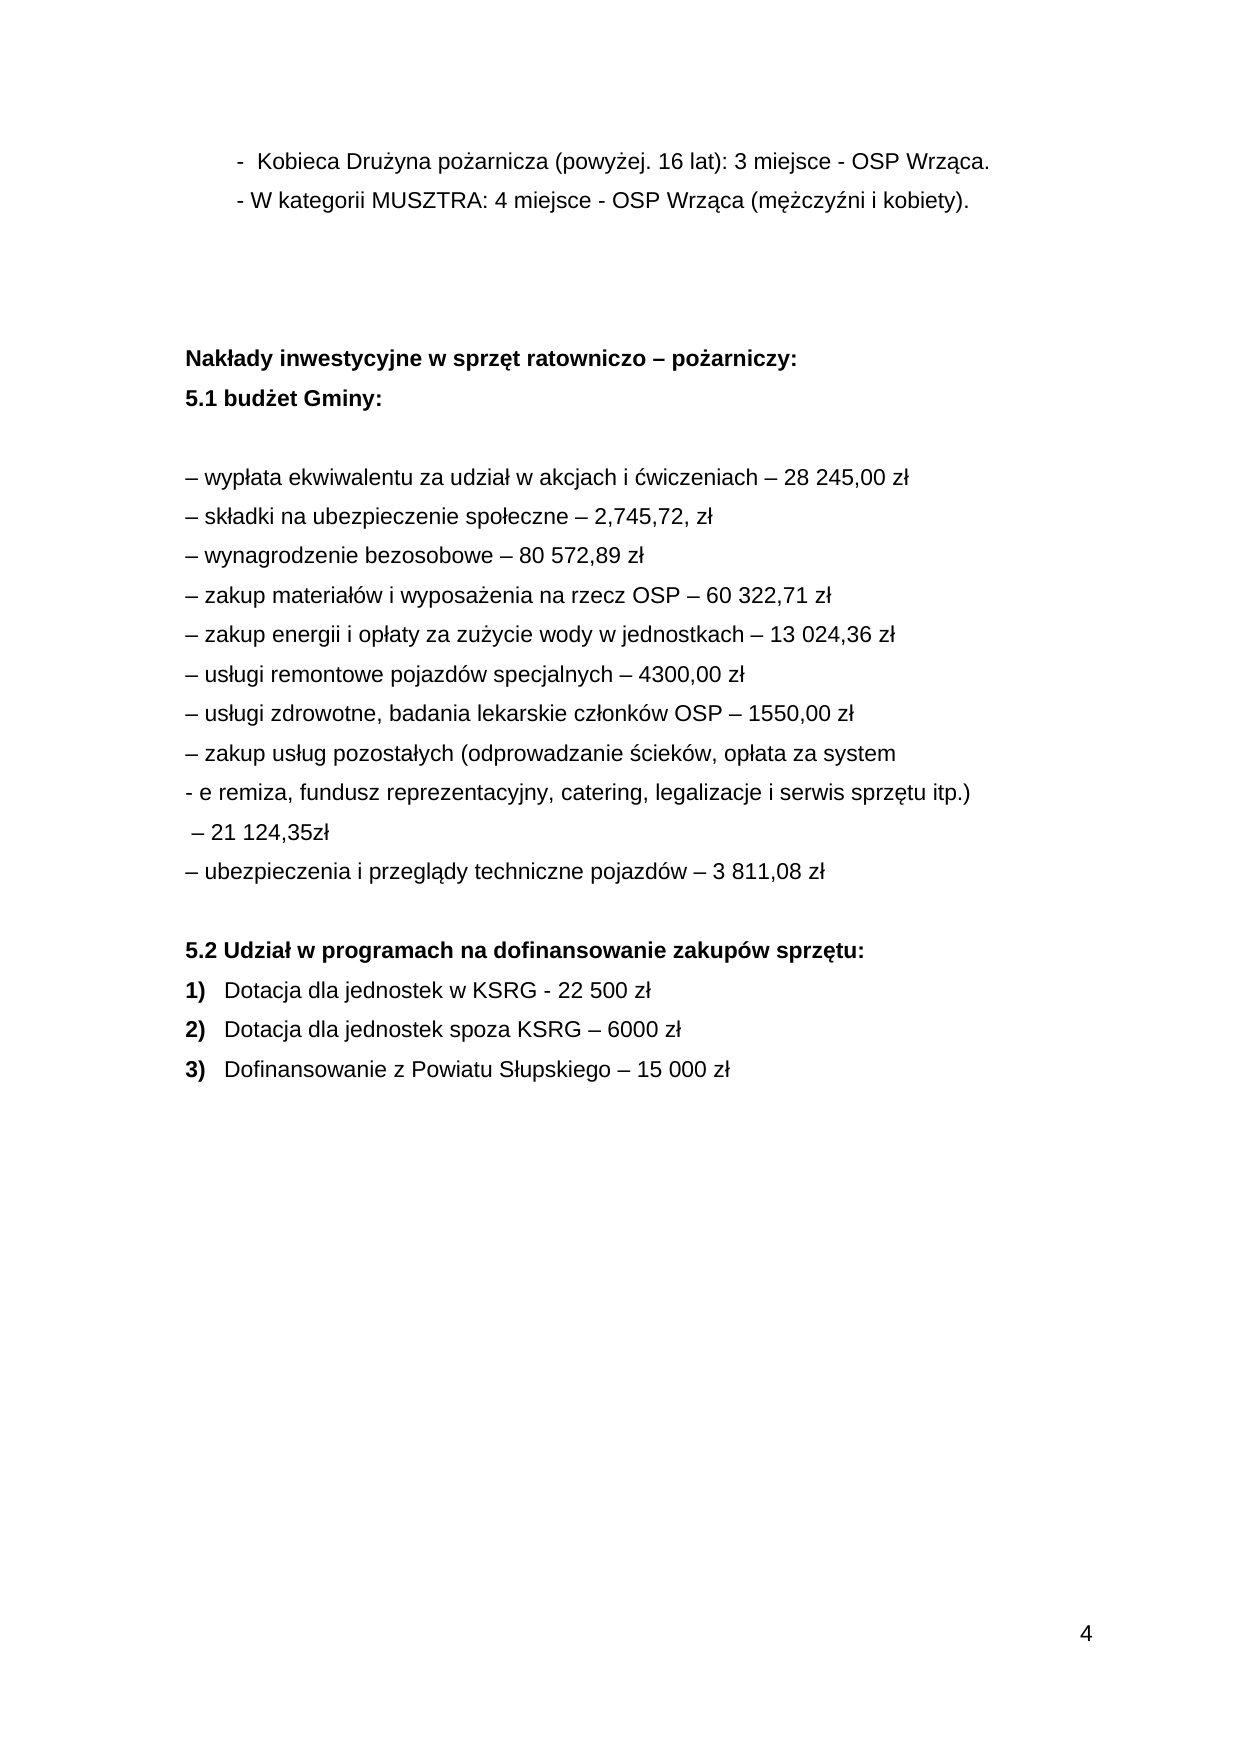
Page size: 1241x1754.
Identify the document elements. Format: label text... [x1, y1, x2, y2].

text – usługi zdrowotne, badania lekarskie członków OSP – 1550,00 zł [185, 700, 1093, 727]
text – wynagrodzenie bezosobowe – 80 572,89 zł [185, 542, 1093, 569]
text 5.1 budżet Gminy: [185, 384, 1093, 411]
text - W kategorii MUSZTRA: 4 miejsce - OSP Wrząca (mężczyźni i kobiety). [192, 187, 1093, 213]
list Nakłady inwestycyjne w sprzęt ratowniczo – pożarniczy: [185, 345, 1093, 371]
text - Kobieca Drużyna pożarnicza (powyżej. 16 lat): 3 miejsce - OSP Wrząca. [148, 148, 1093, 174]
list Dotacja dla jednostek spoza KSRG – 6000 zł [185, 1016, 1093, 1042]
list Dotacja dla jednostek w KSRG - 22 500 zł [185, 977, 1093, 1003]
text – 21 124,35zł [185, 819, 1093, 845]
text – zakup energii i opłaty za zużycie wody w jednostkach – 13 024,36 zł [185, 621, 1093, 648]
text – zakup materiałów i wyposażenia na rzecz OSP – 60 322,71 zł [185, 582, 1093, 608]
text – zakup usług pozostałych (odprowadzanie ścieków, opłata za system [185, 740, 1093, 766]
text – wypłata ekwiwalentu za udział w akcjach i ćwiczeniach – 28 245,00 zł [185, 463, 1093, 490]
list Dofinansowanie z Powiatu Słupskiego – 15 000 zł [185, 1056, 1093, 1082]
text – składki na ubezpieczenie społeczne – 2,745,72, zł [185, 503, 1093, 529]
text 5.2 Udział w programach na dofinansowanie zakupów sprzętu: [185, 937, 1093, 963]
text – ubezpieczenia i przeglądy techniczne pojazdów – 3 811,08 zł [185, 858, 1093, 884]
text – usługi remontowe pojazdów specjalnych – 4300,00 zł [185, 661, 1093, 687]
text - e remiza, fundusz reprezentacyjny, catering, legalizacje i serwis sprzętu itp.) [185, 779, 1093, 806]
